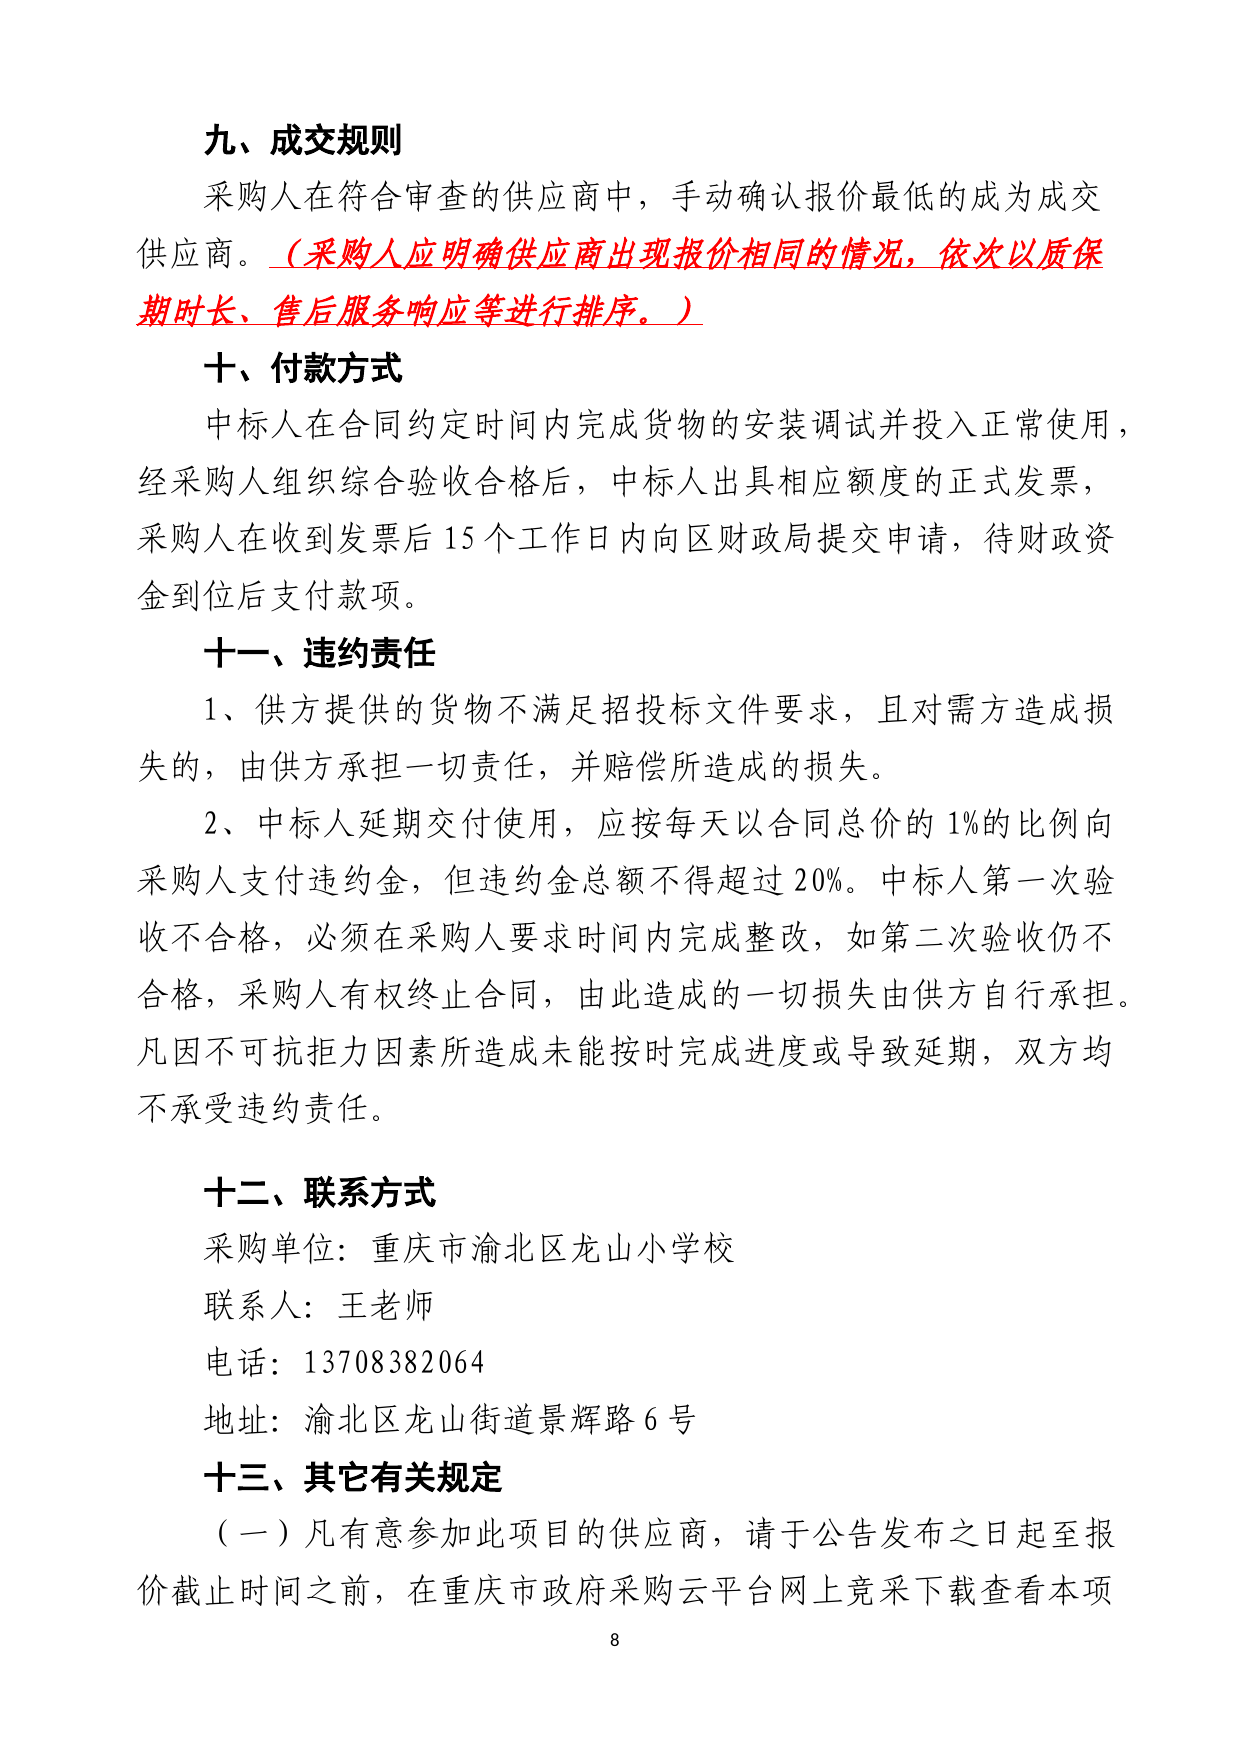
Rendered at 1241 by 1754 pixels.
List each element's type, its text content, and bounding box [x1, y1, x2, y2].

subtitle 九、成交规则 [136, 118, 1116, 156]
text 电话：13708382064 [136, 1341, 1116, 1379]
text 联系人：王老师 [136, 1284, 1116, 1322]
text 地址：渝北区龙山街道景辉路6号 [136, 1398, 1116, 1436]
subtitle 十二、联系方式 [136, 1170, 1116, 1208]
subtitle 十一、违约责任 [136, 631, 1116, 669]
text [136, 1512, 1116, 1607]
subtitle 十三、其它有关规定 [136, 1455, 1116, 1493]
subtitle 1、供方提供的货物不满足招投标文件要求，且对需方造成损失的，由供方承担一切责任，并赔偿所造成的损失。 [136, 688, 1116, 783]
text 采购人在符合审查的供应商中，手动确认报价最低的成为成交供应商。（采购人应明确供应商出现报价相同的情况，依次以质保期时长、售后服务响应等进行排序。） [136, 175, 1116, 327]
subtitle 十、付款方式 [136, 346, 1116, 384]
subtitle 2、中标人延期交付使用，应按每天以合同总价的1%的比例向采购人支付违约金，但违约金总额不得超过20%。中标人第一次验收不合格，必须在采购人要求时间内完成整改，如第二次验收仍不合格，采购人有权终止合同，由此造成的一切损失由供方自行承担。凡因不可抗拒力因素所造成未能按时完成进度或导致延期，双方均不承受违约责任。 [136, 802, 1116, 1125]
text 采购单位：重庆市渝北区龙山小学校 [136, 1227, 1116, 1265]
subtitle 中标人在合同约定时间内完成货物的安装调试并投入正常使用，经采购人组织综合验收合格后，中标人出具相应额度的正式发票，采购人在收到发票后15个工作日内向区财政局提交申请，待财政资金到位后支付款项。 [136, 403, 1116, 612]
